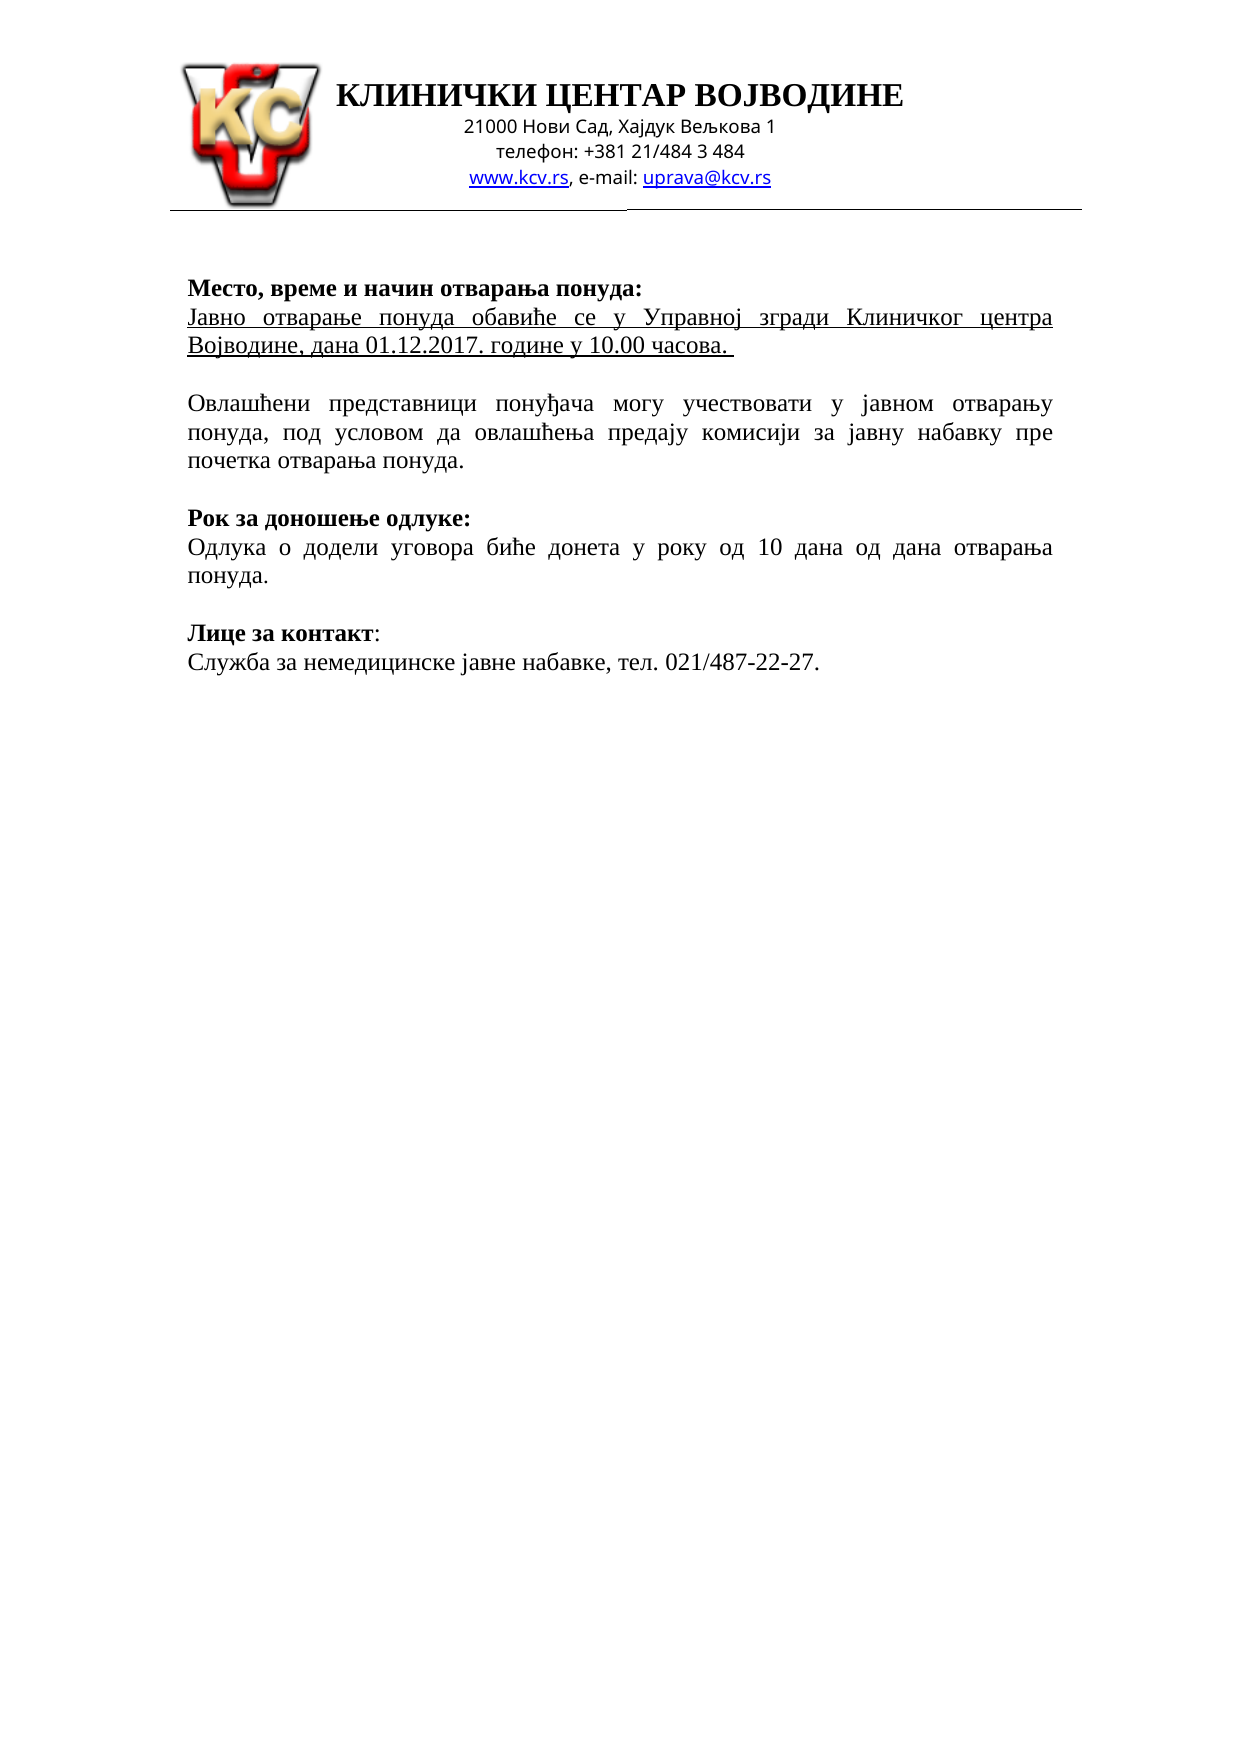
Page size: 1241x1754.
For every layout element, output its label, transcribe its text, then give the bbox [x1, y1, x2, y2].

text Јавно отварање понуда обавиће се у Управној згради Клиничког центра Војводине, дана 01.12.2017. године у 10.00 часова. [187, 328, 1053, 359]
text Лице за контакт: [187, 618, 1053, 647]
text Овлашћени представници понуђача могу учествовати у јавном отварању понуда, под условом да овлашћења предају комисији за јавну набавку пре почетка отварања понуда. [187, 388, 1053, 474]
text Рок за доношење одлуке: [187, 503, 1053, 532]
text Место, време и начин отварања понуда: [187, 273, 1053, 302]
picture [178, 60, 325, 209]
text Служба за немедицинске јавне набавке, тел. 021/487-22-27. [187, 647, 1053, 675]
text Јавно отварање понуда обавиће се у Управној згради Клиничког центра Војводине, дана 01.12.2017. године у 10.00 часова. [187, 302, 1053, 327]
text Одлука о додели уговора биће донета у року од . [187, 532, 1053, 589]
